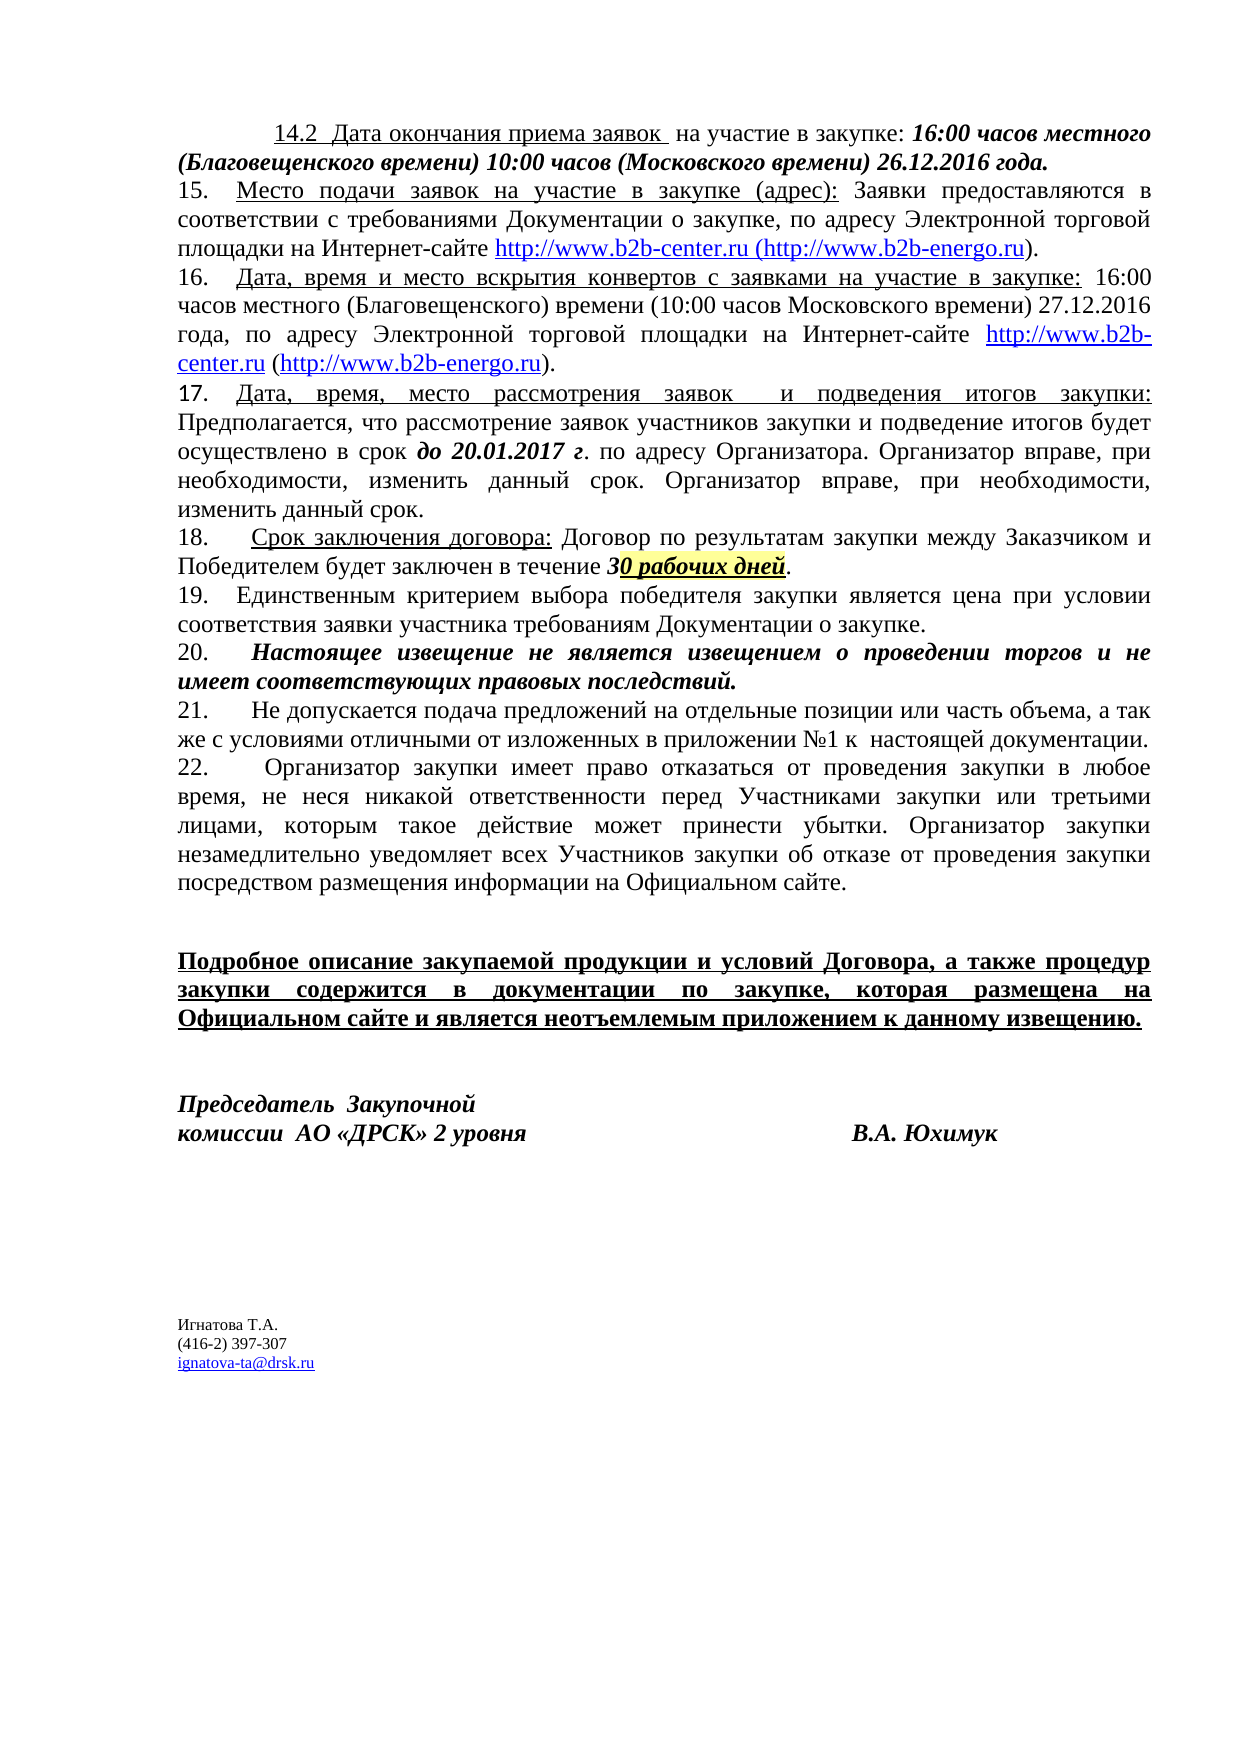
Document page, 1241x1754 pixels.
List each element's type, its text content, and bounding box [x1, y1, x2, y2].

list Единственным критерием выбора победителя закупки является цена при условии соответствия заявки участника требованиям Документации о закупке. [177, 580, 1152, 637]
text Председатель Закупочной [177, 1089, 1152, 1118]
text Подробное описание закупаемой продукции и условий Договора, а также процедур закупки содержится в документации по закупке, которая размещена на Официальном сайте и является неотъемлемым приложением к данному извещению. [177, 1000, 1152, 1032]
list Дата, время и место вскрытия конвертов с заявками на участие в закупке: 16:00 часов местного (Благовещенского) времени (10:00 часов Московского времени) 27.12.2016 года, по адресу Электронной торговой площадки на Интернет-сайте http://www.b2b-center.ru (http://www.b2b-energo.ru). [177, 262, 1152, 377]
list Дата окончания приема заявок на участие в закупке: 16:00 часов местного (Благовещенского времени) 10:00 часов (Московского времени) 26.12.2016 года. [177, 118, 1152, 176]
text (416-2) 397-307 [177, 1334, 1152, 1353]
list Не допускается подача предложений на отдельные позиции или часть объема, а так же с условиями отличными от изложенных в приложении №1 к настоящей документации. [177, 695, 1152, 752]
text ignatova-ta@drsk.ru [177, 1353, 1152, 1372]
list Место подачи заявок на участие в закупке (адрес): Заявки предоставляются в соответствии с требованиями Документации о закупке, по адресу Электронной торговой площадки на Интернет-сайте http://www.b2b-center.ru (http://www.b2b-energo.ru). [177, 176, 1152, 262]
text Подробное описание закупаемой продукции и условий Договора, а также процедур закупки содержится в документации по закупке, которая размещена на Официальном сайте и является неотъемлемым приложением к данному извещению. [177, 946, 1152, 999]
list Дата, время, место рассмотрения заявок и подведения итогов закупки: Предполагается, что рассмотрение заявок участников закупки и подведение итогов будет осуществлено в срок до 20.01.2017 г. по адресу Организатора. Организатор вправе, при необходимости, изменить данный срок. Организатор вправе, при необходимости, изменить данный срок. [177, 377, 1152, 522]
list Срок заключения договора: Договор по результатам закупки между Заказчиком и Победителем будет заключен в течение 30 рабочих дней. [177, 522, 1152, 580]
text Игнатова Т.А. [177, 1315, 1152, 1334]
list Настоящее извещение не является извещением о проведении торгов и не имеет соответствующих правовых последствий. [177, 637, 1152, 695]
text комиссии АО «ДРСК» 2 уровня В.А. Юхимук [177, 1118, 1152, 1147]
list Организатор закупки имеет право отказаться от проведения закупки в любое время, не неся никакой ответственности перед Участниками закупки или третьими лицами, которым такое действие может принести убытки. Организатор закупки незамедлительно уведомляет всех Участников закупки об отказе от проведения закупки посредством размещения информации на Официальном сайте. [177, 752, 1152, 896]
